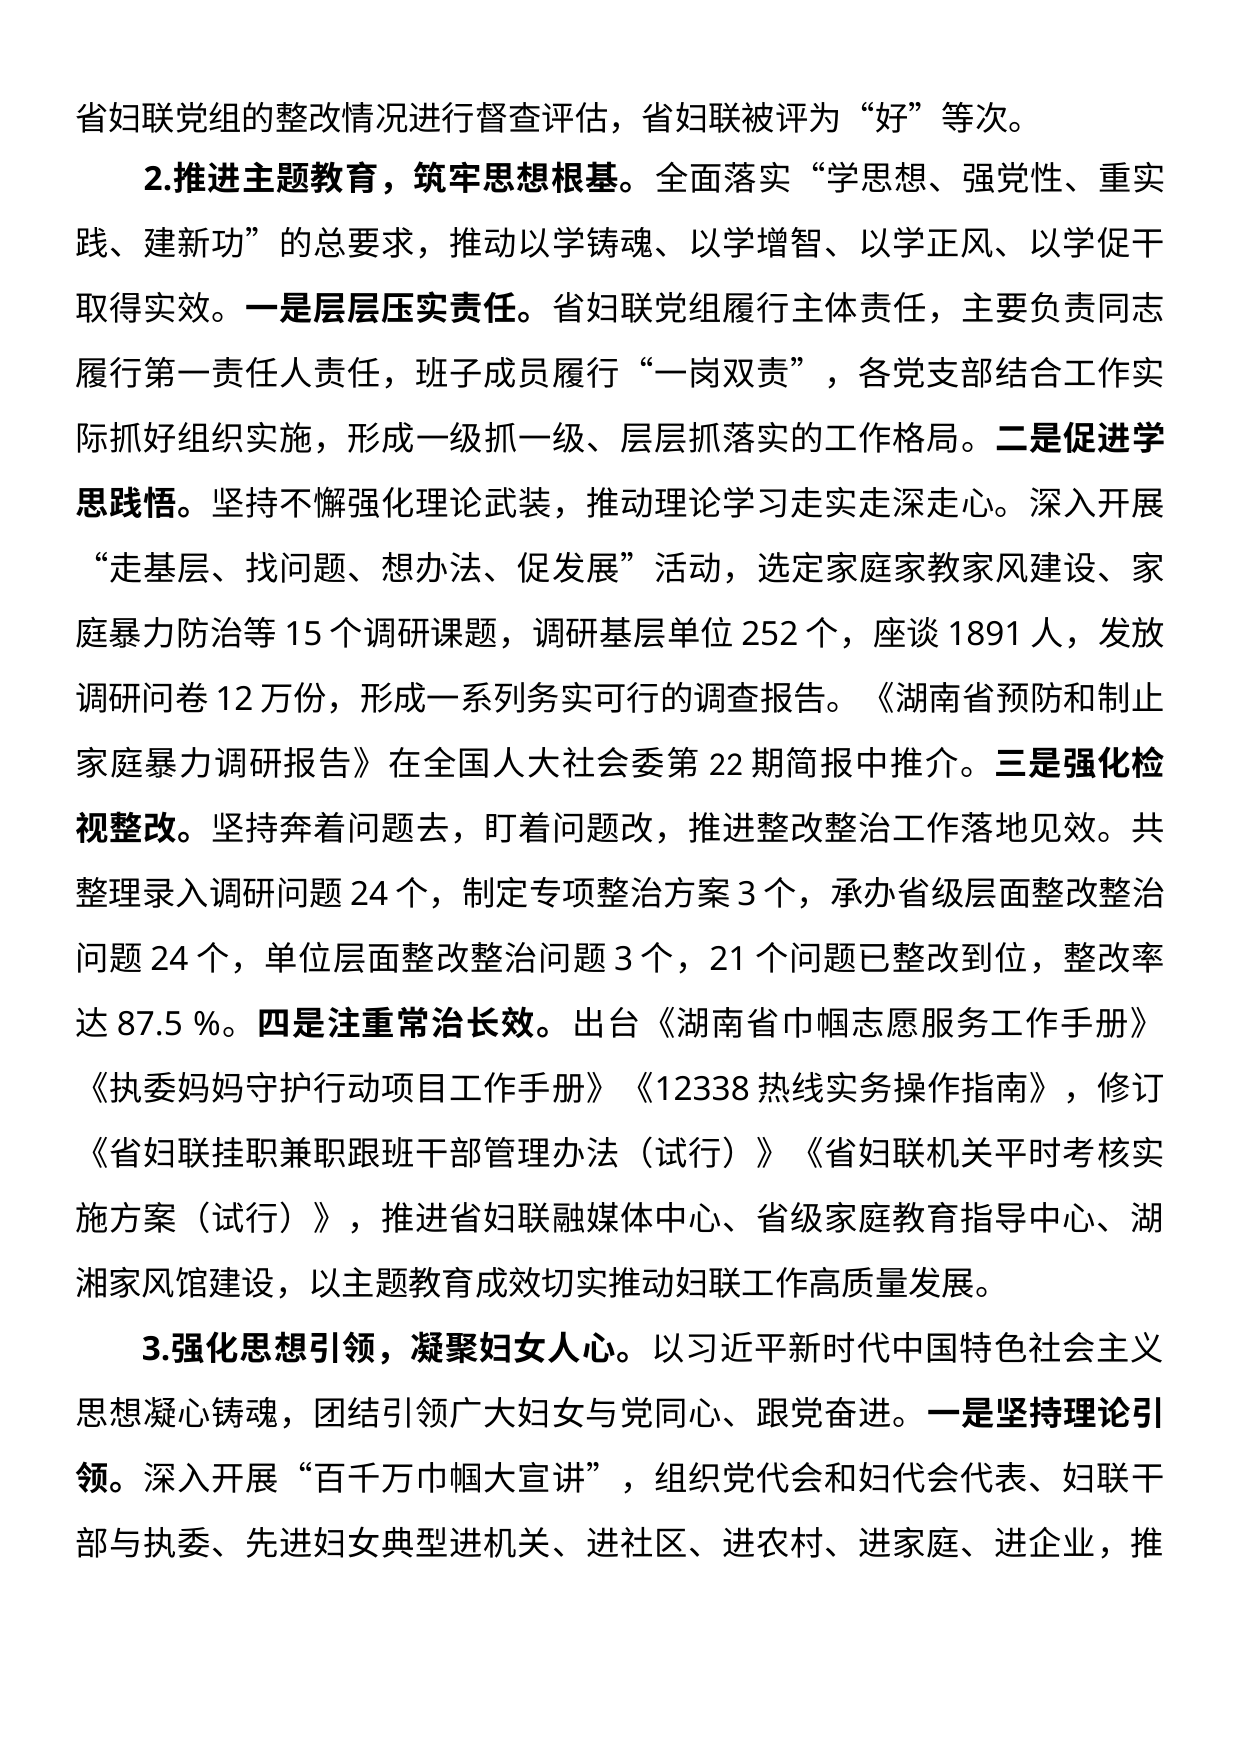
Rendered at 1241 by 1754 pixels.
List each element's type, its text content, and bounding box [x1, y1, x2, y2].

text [75, 81, 1165, 143]
text 2.推进主题教育，筑牢思想根基。全面落实“学思想、强党性、重实践、建新功”的总要求，推动以学铸魂、以学增智、以学正风、以学促干取得实效。一是层层压实责任。省妇联党组履行主体责任，主要负责同志履行第一责任人责任，班子成员履行“一岗双责”，各党支部结合工作实际抓好组织实施，形成一级抓一级、层层抓落实的工作格局。二是促进学思践悟。坚持不懈强化理论武装，推动理论学习走实走深走心。深入开展“走基层、找问题、想办法、促发展”活动，选定家庭家教家风建设、家庭暴力防治等15个调研课题，调研基层单位252个，座谈1891人，发放调研问卷12万份，形成一系列务实可行的调查报告。《湖南省预防和制止家庭暴力调研报告》在全国人大社会委第22期简报中推介。三是强化检视整改。坚持奔着问题去，盯着问题改，推进整改整治工作落地见效。共整理录入调研问题24个，制定专项整治方案3个，承办省级层面整改整治问题24个，单位层面整改整治问题3个，21个问题已整改到位，整改率达87.5 %。四是注重常治长效。出台《湖南省巾帼志愿服务工作手册》《执委妈妈守护行动项目工作手册》《12338热线实务操作指南》，修订《省妇联挂职兼职跟班干部管理办法（试行）》《省妇联机关平时考核实施方案（试行）》，推进省妇联融媒体中心、省级家庭教育指导中心、湖湘家风馆建设，以主题教育成效切实推动妇联工作高质量发展。 [75, 143, 1165, 1313]
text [75, 1313, 1165, 1636]
